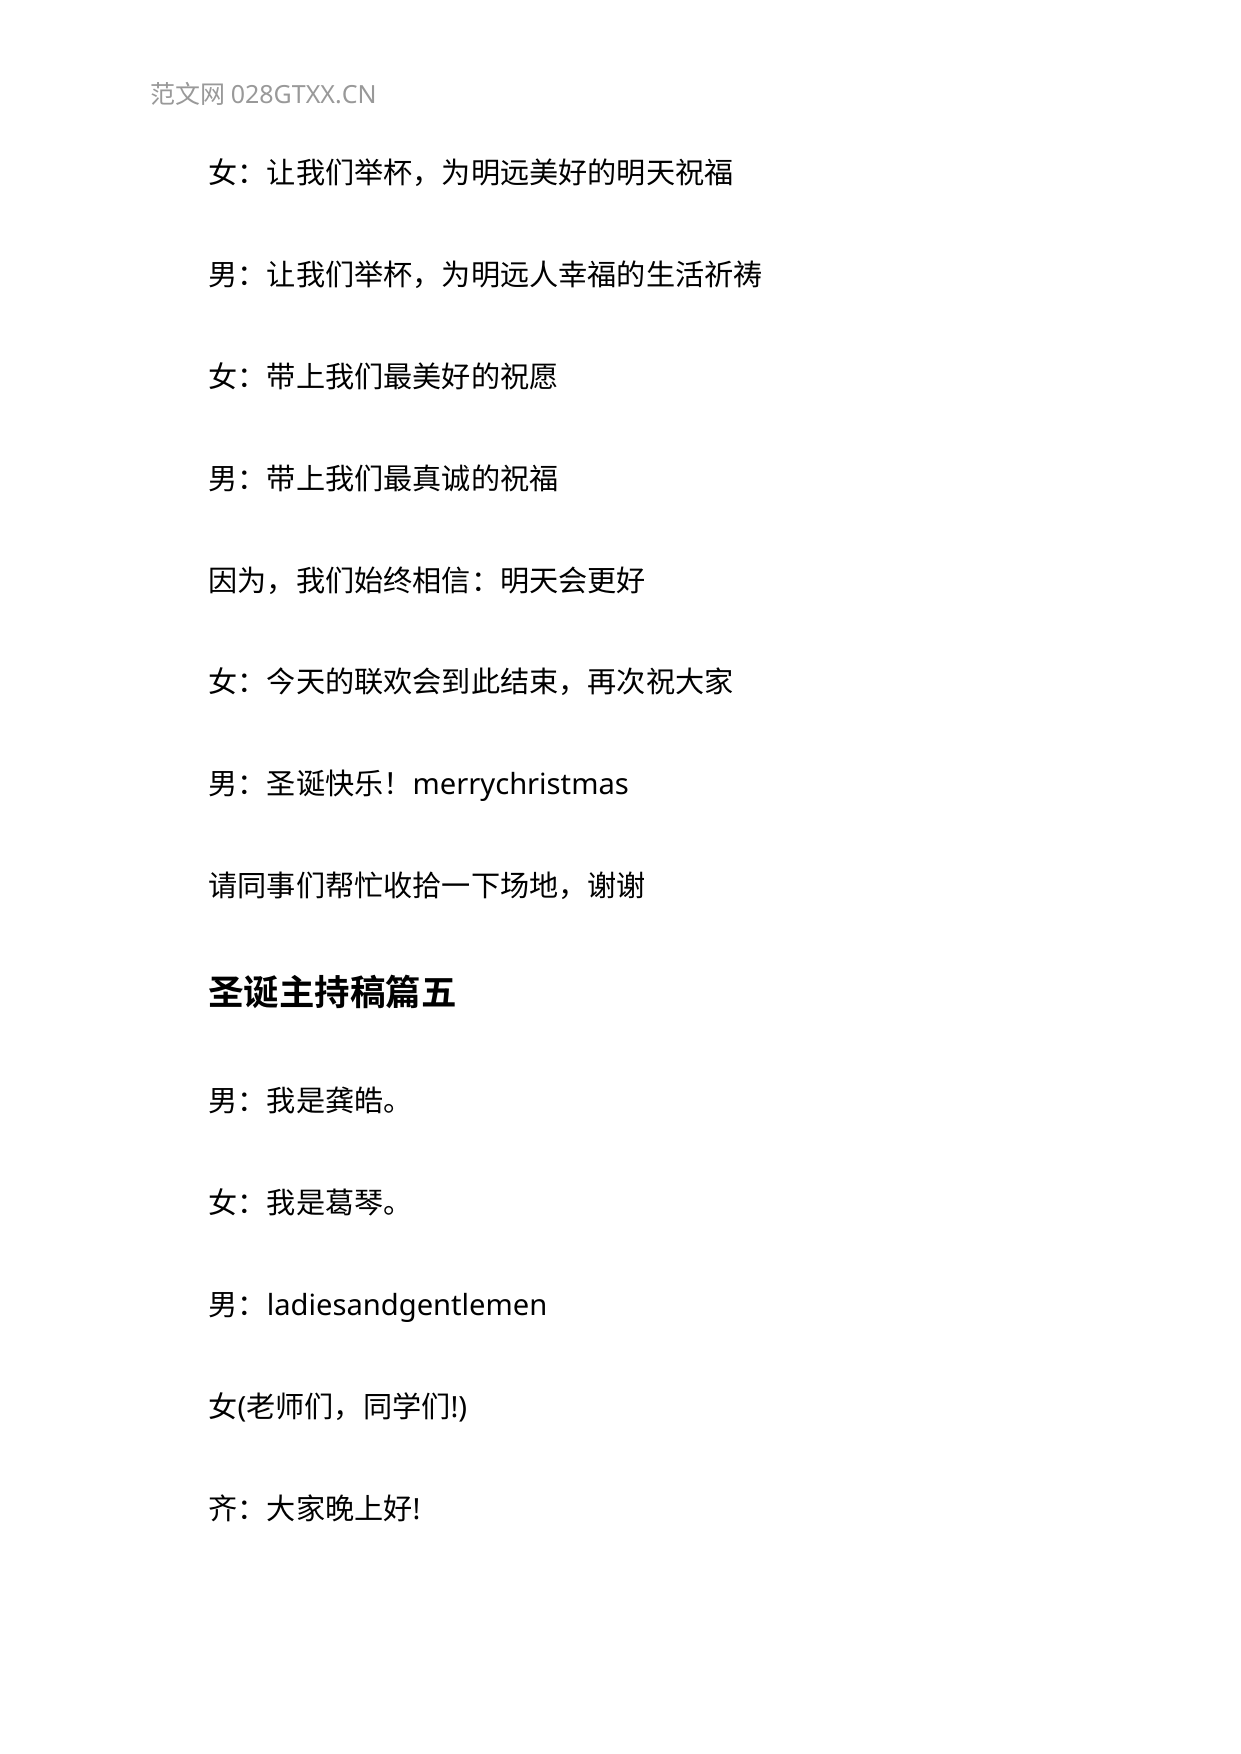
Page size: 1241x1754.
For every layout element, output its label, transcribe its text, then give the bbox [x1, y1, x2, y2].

text 男：让我们举杯，为明远人幸福的生活祈祷 [150, 252, 1090, 294]
text 男：带上我们最真诚的祝福 [150, 455, 1090, 498]
text 男：我是龚皓。 [150, 1078, 1090, 1120]
text 请同事们帮忙收拾一下场地，谢谢 [150, 863, 1090, 905]
text 男：圣诞快乐！merrychristmas [150, 761, 1090, 803]
text 圣诞主持稿篇五 [150, 964, 1090, 1016]
text 女：我是葛琴。 [150, 1179, 1090, 1222]
text 男：ladiesandgentlemen [150, 1281, 1090, 1324]
text 女(老师们，同学们!) [150, 1383, 1090, 1426]
text 因为，我们始终相信：明天会更好 [150, 557, 1090, 599]
text 齐：大家晚上好! [150, 1485, 1090, 1528]
text 女：带上我们最美好的祝愿 [150, 353, 1090, 396]
text 女：今天的联欢会到此结束，再次祝大家 [150, 659, 1090, 701]
text 女：让我们举杯，为明远美好的明天祝福 [150, 150, 1090, 192]
